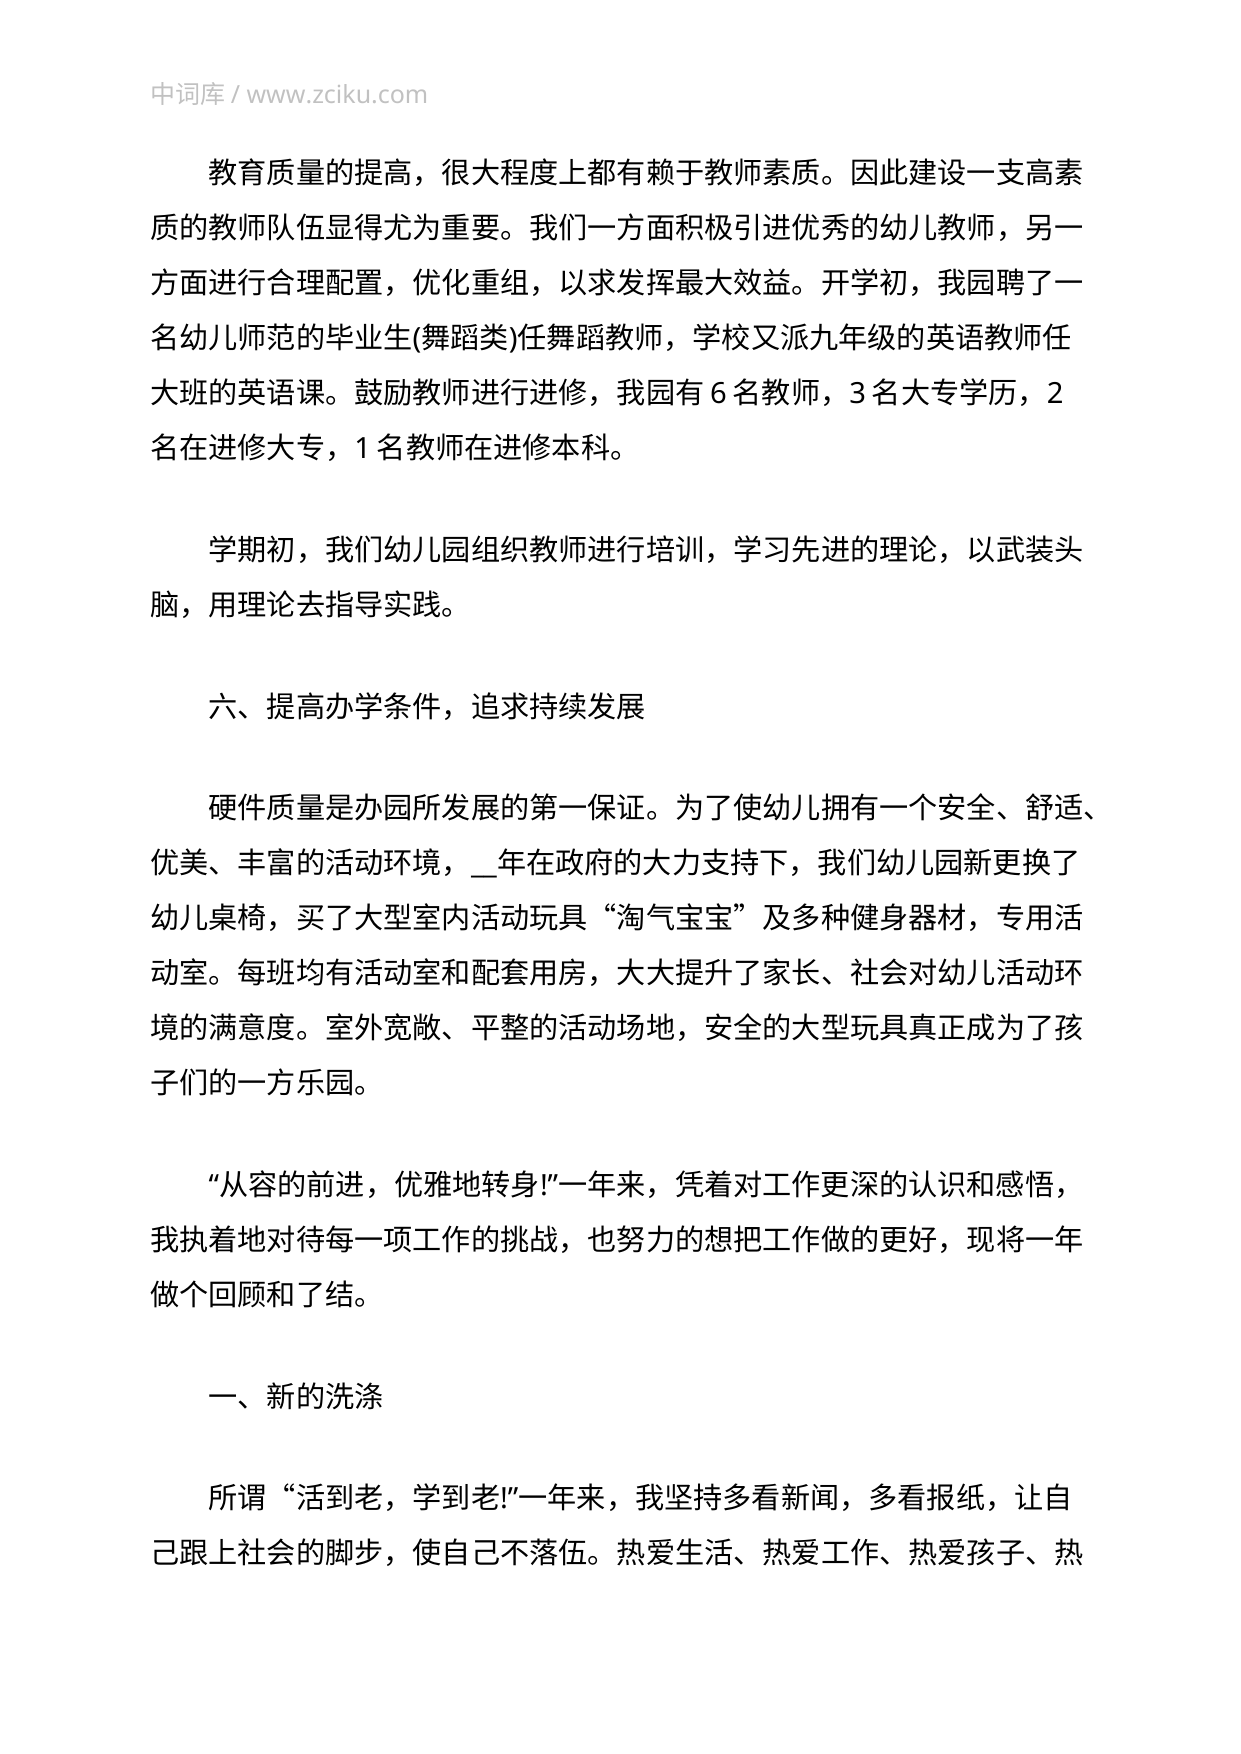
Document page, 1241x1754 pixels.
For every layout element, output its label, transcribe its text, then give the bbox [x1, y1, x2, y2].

text 硬件质量是办园所发展的第一保证。为了使幼儿拥有一个安全、舒适、优美、丰富的活动环境，__年在政府的大力支持下，我们幼儿园新更换了幼儿桌椅，买了大型室内活动玩具“淘气宝宝”及多种健身器材，专用活动室。每班均有活动室和配套用房，大大提升了家长、社会对幼儿活动环境的满意度。室外宽敞、平整的活动场地，安全的大型玩具真正成为了孩子们的一方乐园。 [150, 785, 1090, 1102]
text 学期初，我们幼儿园组织教师进行培训，学习先进的理论，以武装头脑，用理论去指导实践。 [150, 527, 1090, 624]
text 教育质量的提高，很大程度上都有赖于教师素质。因此建设一支高素质的教师队伍显得尤为重要。我们一方面积极引进优秀的幼儿教师，另一方面进行合理配置，优化重组，以求发挥最大效益。开学初，我园聘了一名幼儿师范的毕业生(舞蹈类)任舞蹈教师，学校又派九年级的英语教师任大班的英语课。鼓励教师进行进修，我园有6名教师，3名大专学历，2名在进修大专，1名教师在进修本科。 [150, 150, 1090, 467]
text 一、新的洗涤 [150, 1373, 1090, 1415]
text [150, 1475, 1090, 1572]
text “从容的前进，优雅地转身!”一年来，凭着对工作更深的认识和感悟，我执着地对待每一项工作的挑战，也努力的想把工作做的更好，现将一年做个回顾和了结。 [150, 1161, 1090, 1314]
text 六、提高办学条件，追求持续发展 [150, 683, 1090, 726]
